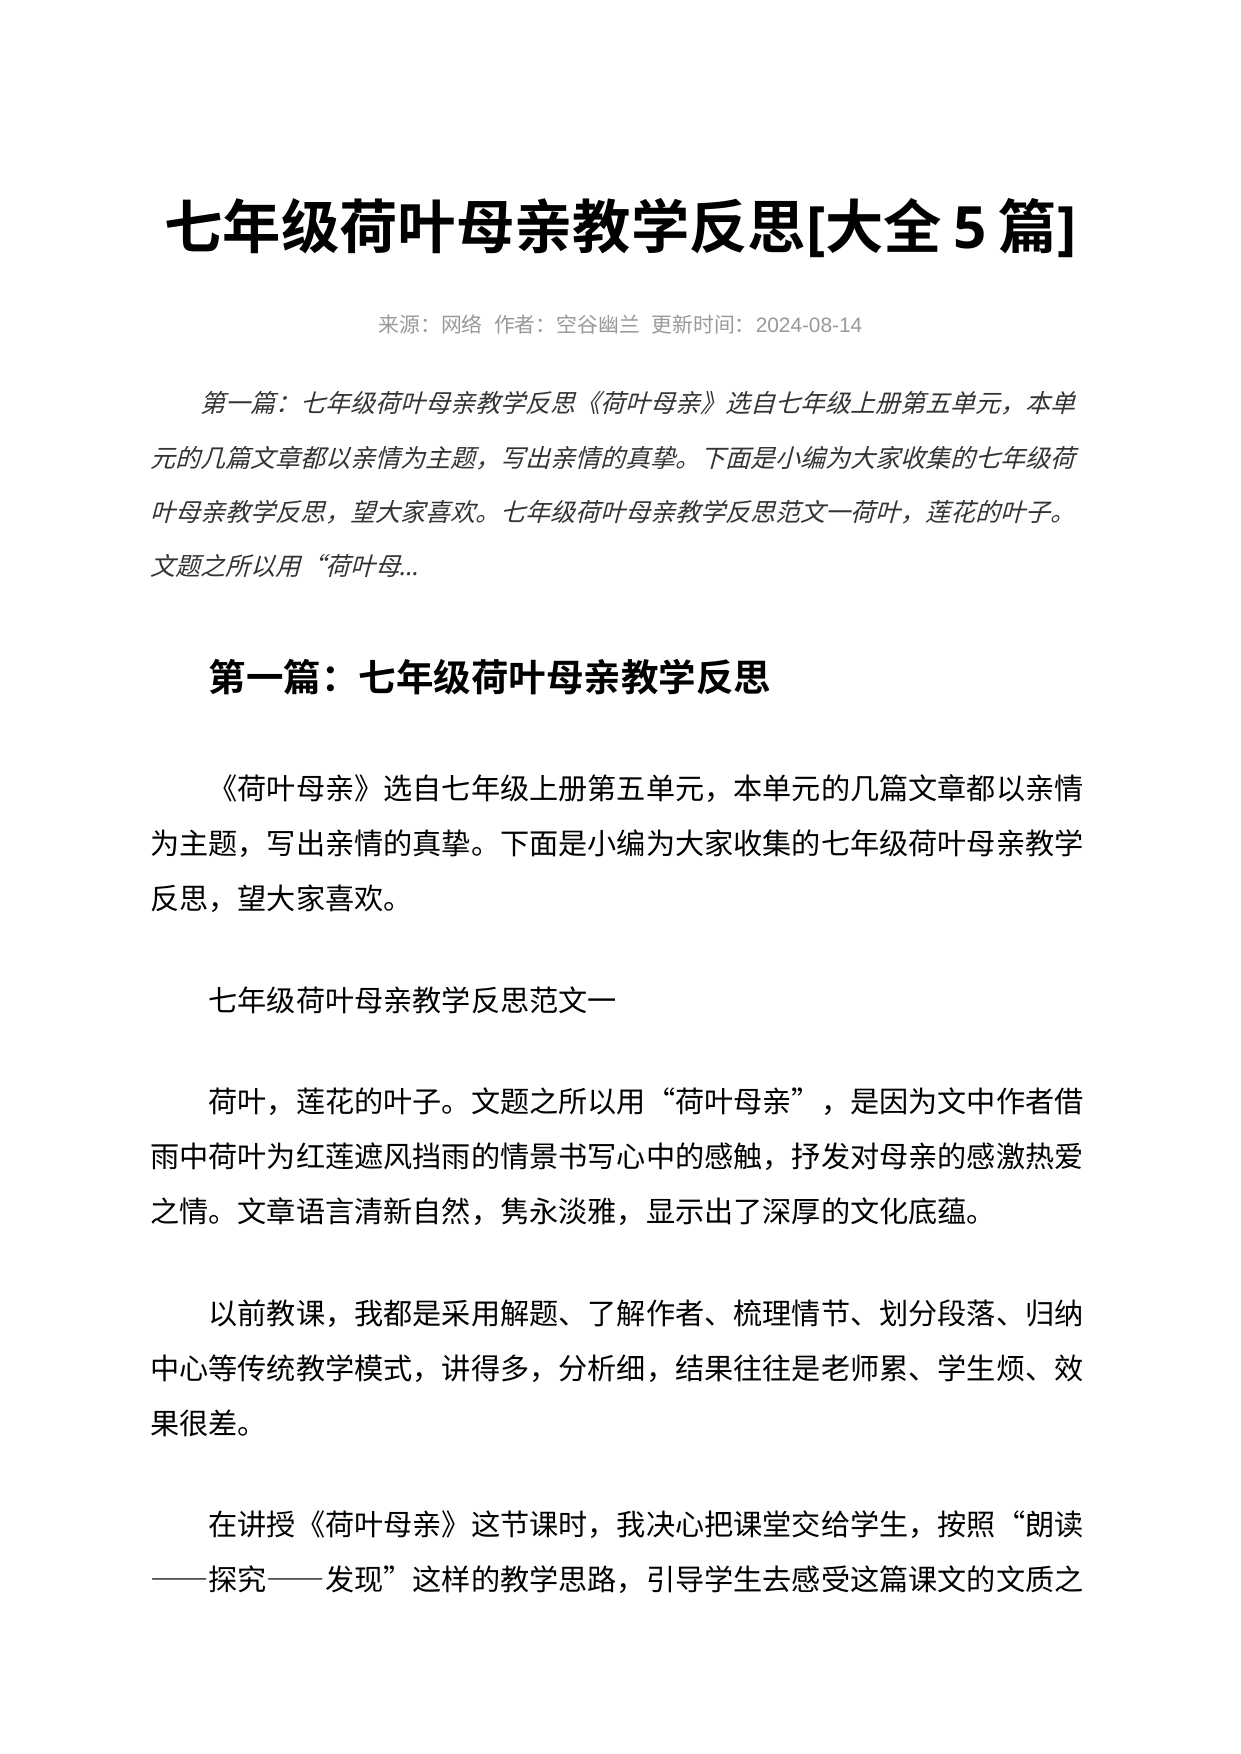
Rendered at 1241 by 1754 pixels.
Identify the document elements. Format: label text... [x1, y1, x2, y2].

text 以前教课，我都是采用解题、了解作者、梳理情节、划分段落、归纳中心等传统教学模式，讲得多，分析细，结果往往是老师累、学生烦、效果很差。 [150, 1290, 1090, 1442]
text 第一篇：七年级荷叶母亲教学反思 [150, 648, 1090, 702]
text 七年级荷叶母亲教学反思范文一 [150, 977, 1090, 1019]
text 《荷叶母亲》选自七年级上册第五单元，本单元的几篇文章都以亲情为主题，写出亲情的真挚。下面是小编为大家收集的七年级荷叶母亲教学反思，望大家喜欢。 [150, 766, 1090, 918]
text 第一篇：七年级荷叶母亲教学反思《荷叶母亲》选自七年级上册第五单元，本单元的几篇文章都以亲情为主题，写出亲情的真挚。下面是小编为大家收集的七年级荷叶母亲教学反思，望大家喜欢。七年级荷叶母亲教学反思范文一荷叶，莲花的叶子。文题之所以用“荷叶母... [150, 384, 1090, 583]
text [150, 1502, 1090, 1599]
subtitle 七年级荷叶母亲教学反思[大全5篇] [150, 181, 1090, 266]
text 荷叶，莲花的叶子。文题之所以用“荷叶母亲”，是因为文中作者借雨中荷叶为红莲遮风挡雨的情景书写心中的感触，抒发对母亲的感激热爱之情。文章语言清新自然，隽永淡雅，显示出了深厚的文化底蕴。 [150, 1079, 1090, 1231]
text 来源：网络 作者：空谷幽兰 更新时间：2024-08-14 [150, 313, 1090, 337]
